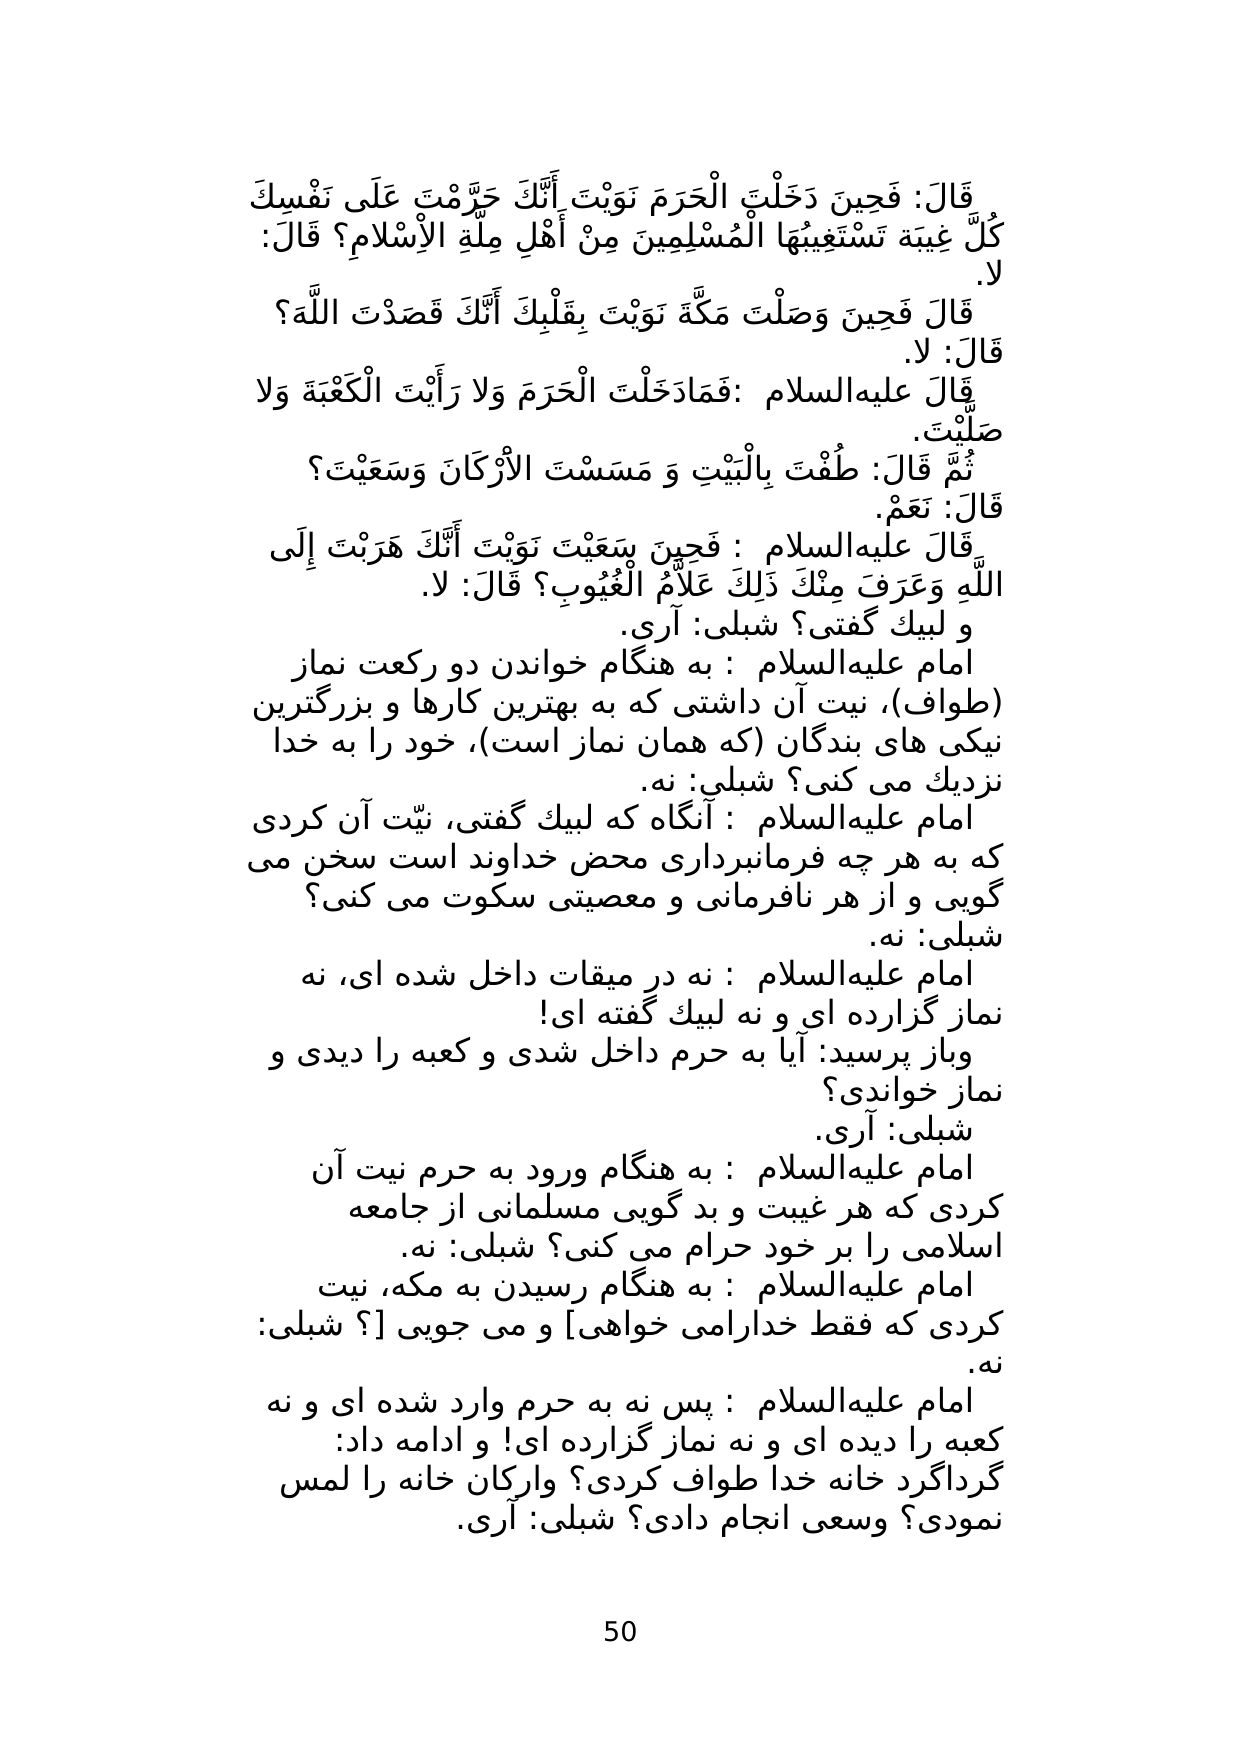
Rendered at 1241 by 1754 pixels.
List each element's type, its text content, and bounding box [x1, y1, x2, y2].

text امام عليه‌السلام : به هنگام رسيدن به مكه، نيت كردى كه فقط خدارامى خواهى] و مى جويى [؟ شبلى: نه. [236, 1265, 1004, 1382]
text قَالَ عليه‌السلام : فَحِينَ سَعَيْتَ نَوَيْتَ أَنَّكَ هَرَبْتَ إِلَى اللَّهِ وَعَرَفَ مِنْكَ ذَلِكَ عَلاَّمُ الْغُيُوبِ؟ قَالَ: لا. [236, 527, 1004, 604]
text امام عليه‌السلام : آنگاه كه لبيك گفتى، نيّت آن كردى كه به هر چه فرمانبردارى محض خداوند است سخن مى گويى و از هر نافرمانى و معصيتى سكوت مى كنى؟ شبلى: نه. [236, 799, 1004, 954]
text امام عليه‌السلام : نه در ميقات داخل شده اى، نه نماز گزارده اى و نه لبيك گفته اى! [236, 954, 1004, 1032]
text وباز پرسيد: آيا به حرم داخل شدى و كعبه را ديدى و نماز خواندى؟ [236, 1032, 1004, 1110]
text ثُمَّ قَالَ: طُفْتَ بِالْبَيْتِ وَ مَسَسْتَ الاَْرْكَانَ وَسَعَيْتَ؟ قَالَ: نَعَمْ. [236, 449, 1004, 527]
text قَالَ: فَحِينَ دَخَلْتَ الْحَرَمَ نَوَيْتَ أَنَّكَ حَرَّمْتَ عَلَى نَفْسِكَ كُلَّ غِيبَة تَسْتَغِيبُهَا الْمُسْلِمِينَ مِنْ أَهْلِ مِلَّةِ الاِْسْلامِ؟ قَالَ: لا. [236, 177, 1004, 294]
text و لبيك گفتى؟ شبلى: آرى. [236, 604, 1004, 643]
text امام عليه‌السلام : به هنگام ورود به حرم نيت آن كردى كه هر غيبت و بد گويى مسلمانى از جامعه اسلامى را بر خود حرام مى كنى؟ شبلى: نه. [236, 1148, 1004, 1265]
text قَالَ عليه‌السلام :فَمَادَخَلْتَ الْحَرَمَ وَلا رَأَيْتَ الْكَعْبَةَ وَلا صَلَّيْتَ. [236, 371, 1004, 449]
text شبلى: آرى. [236, 1110, 1004, 1148]
text امام عليه‌السلام : به هنگام خواندن دو ركعت نماز (طواف)، نيت آن داشتى كه به بهترين كارها و بزرگترين نيكى هاى بندگان (كه همان نماز است)، خود را به خدا نزديك مى كنى؟ شبلى: نه. [236, 643, 1004, 799]
text قَالَ فَحِينَ وَصَلْتَ مَكَّةَ نَوَيْتَ بِقَلْبِكَ أَنَّكَ قَصَدْتَ اللَّهَ؟ قَالَ: لا. [236, 294, 1004, 371]
text امام عليه‌السلام : پس نه به حرم وارد شده اى و نه كعبه را ديده اى و نه نماز گزارده اى! و ادامه داد: گرداگرد خانه خدا طواف كردى؟ واركان خانه را لمس نمودى؟ وسعى انجام دادى؟ شبلى: آرى. [236, 1382, 1004, 1537]
